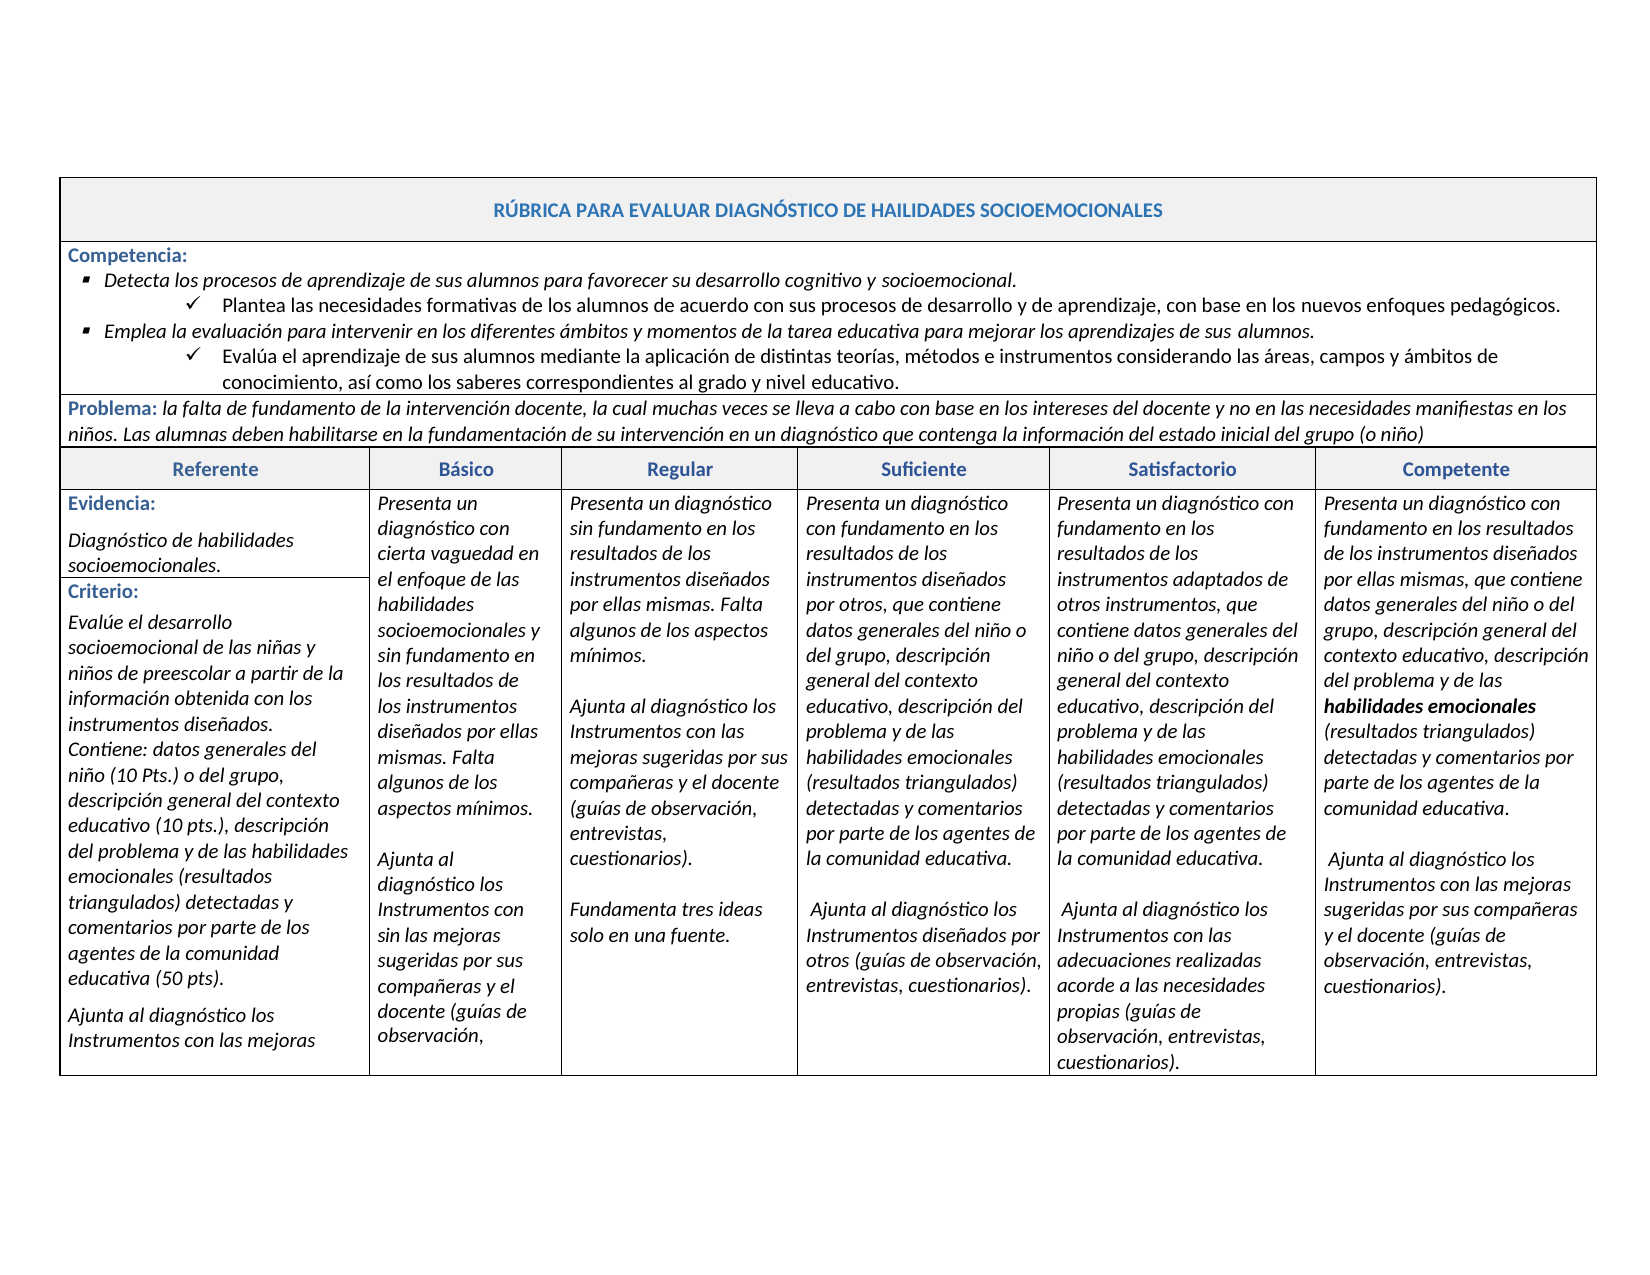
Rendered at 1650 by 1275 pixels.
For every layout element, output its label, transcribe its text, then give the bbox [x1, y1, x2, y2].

table_cell Problema: la falta de fundamento de la intervención docente, la cual muchas veces se lleva a cabo con base en los intereses del docente y no en las necesidades manifiestas en los niños. Las alumnas deben habilitarse en la fundamentación de su intervención en un diagnóstico que contenga la información del estado inicial del grupo (o niño) [61, 395, 1596, 446]
table_cell Evidencia: [61, 490, 369, 522]
table_cell Suficiente [798, 448, 1049, 489]
table_cell Competente [1316, 448, 1596, 489]
table_cell Presenta un diagnóstico con fundamento en los resultados de los instrumentos adaptados de otros instrumentos, que contiene datos generales del niño o del grupo, descripción general del contexto educativo, descripción del problema y de las habilidades emocionales (resultados triangulados) detectadas y comentarios por parte de los agentes de la comunidad educativa. Ajunta al diagnóstico los Instrumentos con las adecuaciones realizadas acorde a las necesidades propias (guías de observación, entrevistas, cuestionarios). [1050, 490, 1315, 1074]
table_cell Evalúe el desarrollo socioemocional de las niñas y niños de preescolar a partir de la información obtenida con los instrumentos diseñados. Contiene: datos generales del niño (10 Pts.) o del grupo, descripción general del contexto educativo (10 pts.), descripción del problema y de las habilidades emocionales (resultados triangulados) detectadas y comentarios por parte de los agentes de la comunidad educativa (50 pts). [61, 607, 369, 991]
table_cell Regular [562, 448, 797, 489]
table_cell Presenta un diagnóstico sin fundamento en los resultados de los instrumentos diseñados por ellas mismas. Falta algunos de los aspectos mínimos. Ajunta al diagnóstico los Instrumentos con las mejoras sugeridas por sus compañeras y el docente (guías de observación, entrevistas, cuestionarios). Fundamenta tres ideas solo en una fuente. [562, 490, 797, 1074]
table_cell Diagnóstico de habilidades socioemocionales. [61, 522, 369, 577]
table_cell Presenta un diagnóstico con fundamento en los resultados de los instrumentos diseñados por otros, que contiene datos generales del niño o del grupo, descripción general del contexto educativo, descripción del problema y de las habilidades emocionales (resultados triangulados) detectadas y comentarios por parte de los agentes de la comunidad educativa. Ajunta al diagnóstico los Instrumentos diseñados por otros (guías de observación, entrevistas, cuestionarios). [798, 490, 1049, 1074]
table_cell Básico [370, 448, 561, 489]
table_cell Referente [61, 448, 369, 489]
table_header RÚBRICA PARA EVALUAR DIAGNÓSTICO DE HAILIDADES SOCIOEMOCIONALES [61, 178, 1596, 241]
table_cell Presenta un diagnóstico con cierta vaguedad en el enfoque de las habilidades socioemocionales y sin fundamento en los resultados de los instrumentos diseñados por ellas mismas. Falta algunos de los aspectos mínimos. Ajunta al diagnóstico los Instrumentos con sin las mejoras sugeridas por sus compañeras y el docente (guías de observación, [370, 490, 561, 1074]
table_cell Competencia: Detecta los procesos de aprendizaje de sus alumnos para favorecer su desarrollo cognitivo y socioemocional. Plantea las necesidades formativas de los alumnos de acuerdo con sus procesos de desarrollo y de aprendizaje, con base en los nuevos enfoques pedagógicos. Emplea la evaluación para intervenir en los diferentes ámbitos y momentos de la tarea educativa para mejorar los aprendizajes de sus alumnos. Evalúa el aprendizaje de sus alumnos mediante la aplicación de distintas teorías, métodos e instrumentos considerando las áreas, campos y ámbitos de conocimiento, así como los saberes correspondientes al grado y nivel educativo. [61, 242, 1596, 394]
table_cell Criterio: [61, 578, 369, 607]
table_cell Presenta un diagnóstico con fundamento en los resultados de los instrumentos diseñados por ellas mismas, que contiene datos generales del niño o del grupo, descripción general del contexto educativo, descripción del problema y de las habilidades emocionales (resultados triangulados) detectadas y comentarios por parte de los agentes de la comunidad educativa. Ajunta al diagnóstico los Instrumentos con las mejoras sugeridas por sus compañeras y el docente (guías de observación, entrevistas, cuestionarios). [1316, 490, 1596, 1074]
table_cell Ajunta al diagnóstico los Instrumentos con las mejoras [61, 991, 369, 1074]
table_cell Satisfactorio [1050, 448, 1315, 489]
